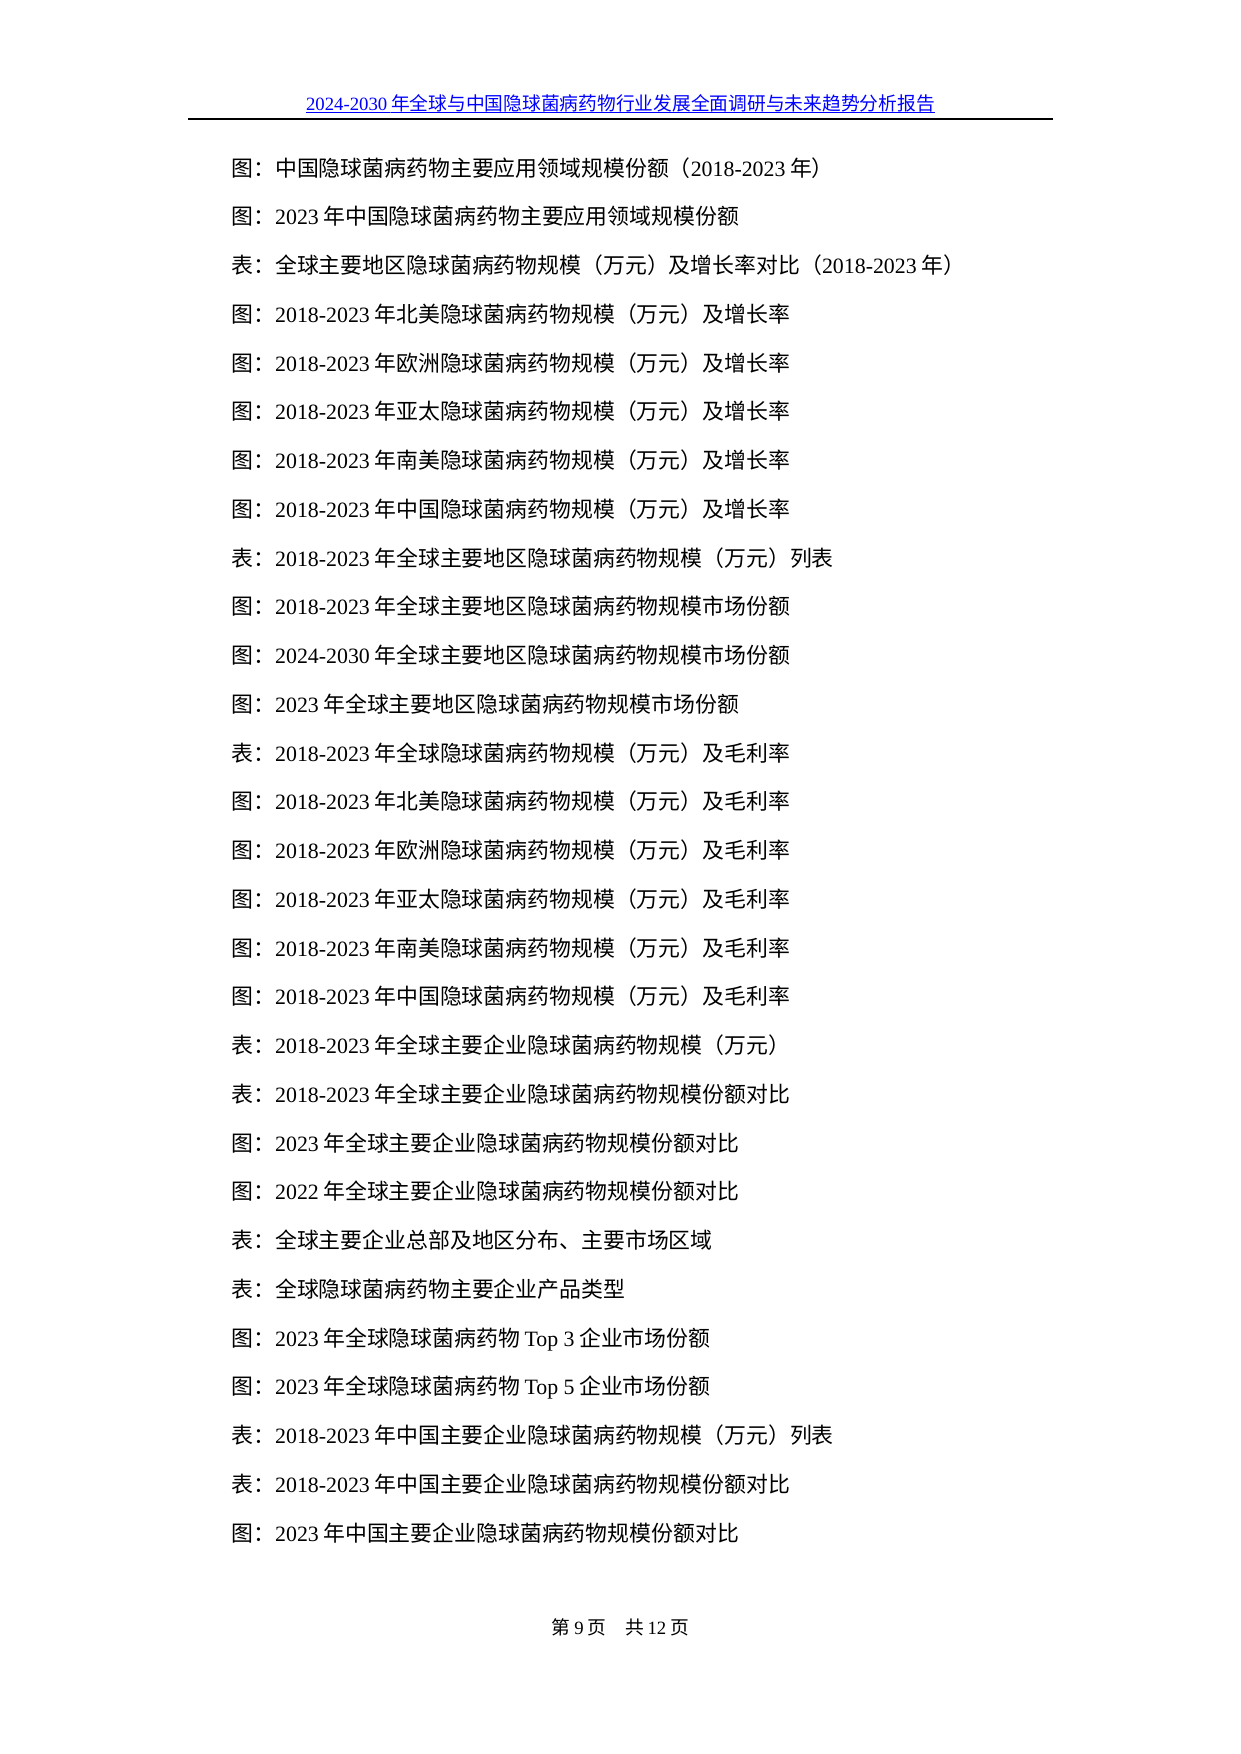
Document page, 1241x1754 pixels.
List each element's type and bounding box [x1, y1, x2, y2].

text [187, 150, 1053, 1548]
